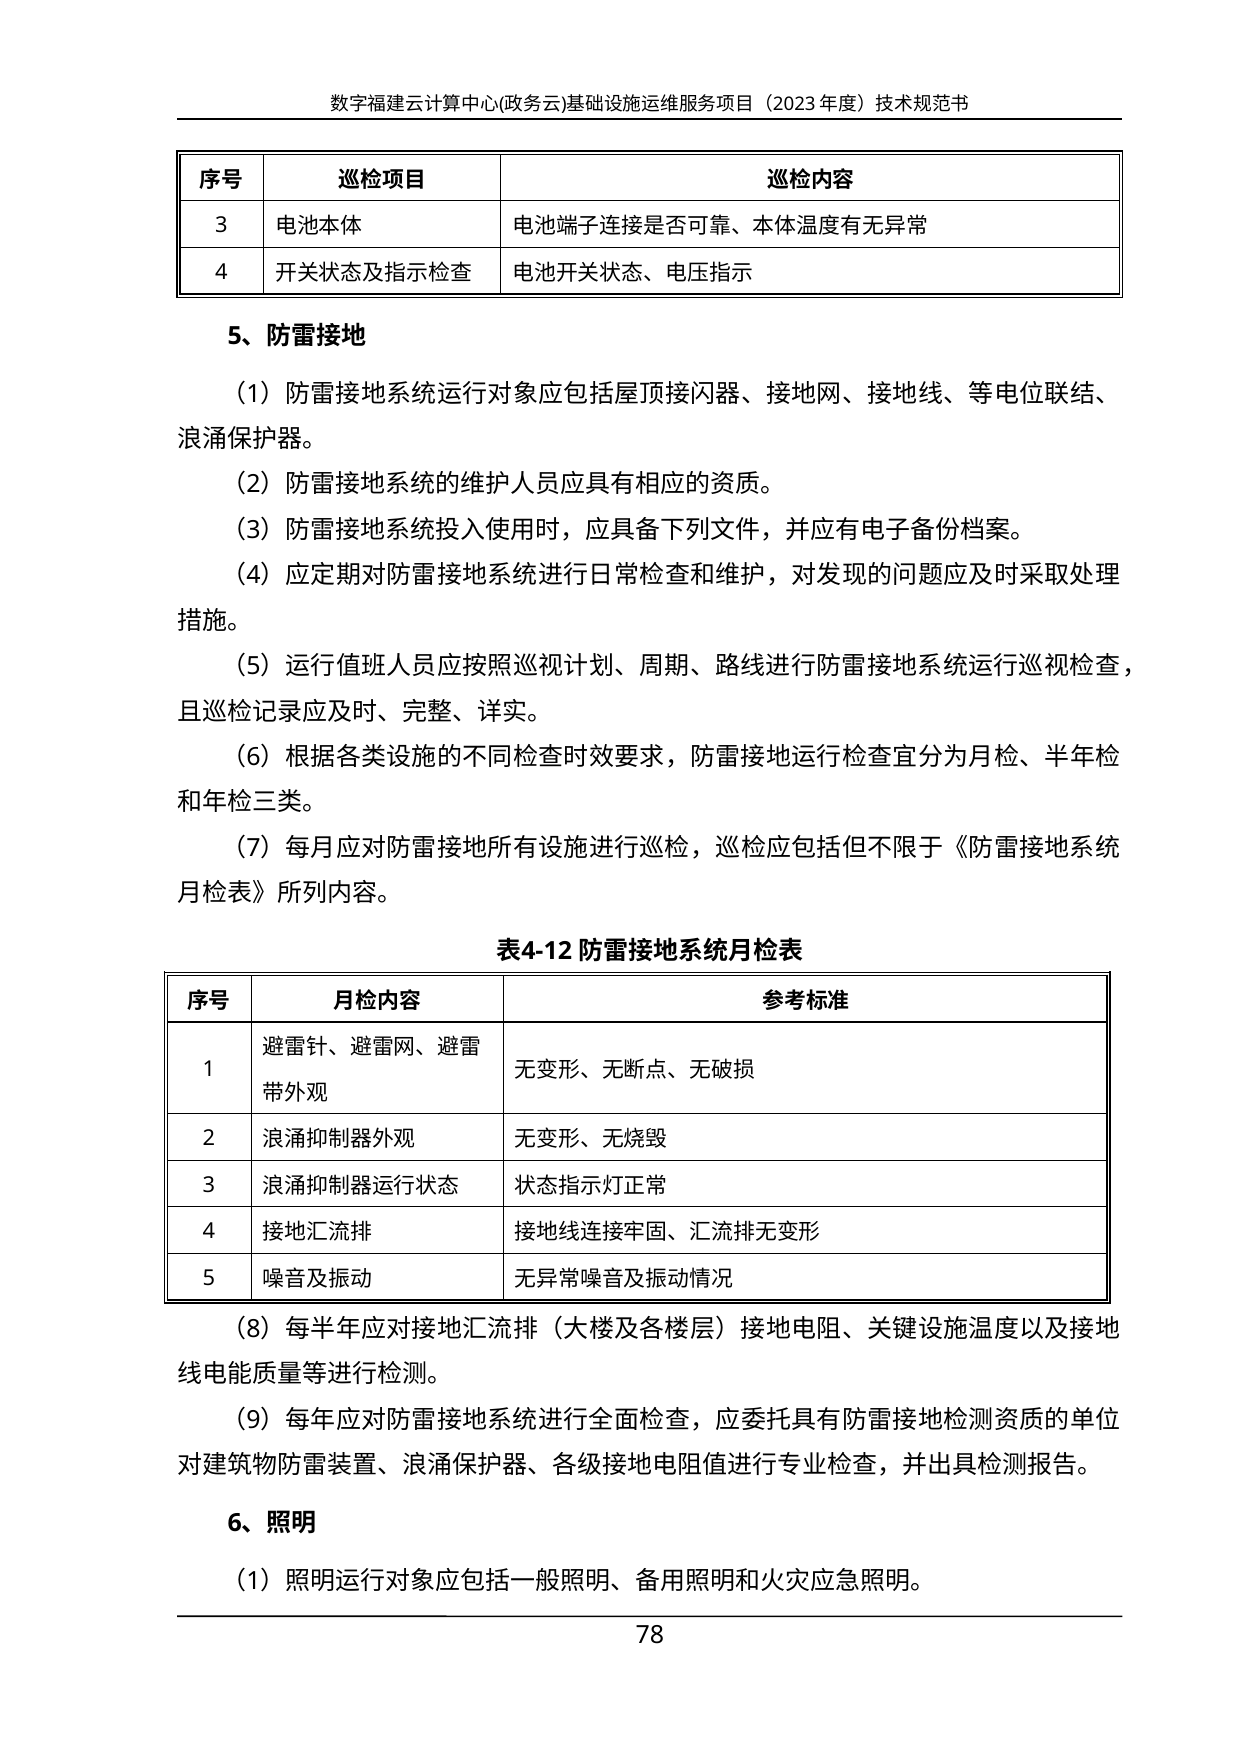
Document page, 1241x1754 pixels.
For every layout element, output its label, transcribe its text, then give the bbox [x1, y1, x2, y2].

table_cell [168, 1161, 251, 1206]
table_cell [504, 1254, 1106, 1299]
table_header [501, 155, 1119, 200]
list 防雷接地系统的维护人员应具有相应的资质。 [177, 459, 1122, 505]
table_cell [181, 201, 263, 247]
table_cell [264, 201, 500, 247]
list 应定期对防雷接地系统进行日常检查和维护，对发现的问题应及时采取处理措施。 [177, 550, 1122, 641]
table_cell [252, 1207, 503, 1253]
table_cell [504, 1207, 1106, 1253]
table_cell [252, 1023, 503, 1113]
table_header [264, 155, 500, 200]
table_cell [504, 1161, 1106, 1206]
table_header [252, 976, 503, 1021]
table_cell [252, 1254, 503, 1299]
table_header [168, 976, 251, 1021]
list 每年应对防雷接地系统进行全面检查，应委托具有防雷接地检测资质的单位对建筑物防雷装置、浪涌保护器、各级接地电阻值进行专业检查，并出具检测报告。 [177, 1395, 1122, 1486]
list 防雷接地系统运行对象应包括屋顶接闪器、接地网、接地线、等电位联结、浪涌保护器。 [177, 368, 1122, 459]
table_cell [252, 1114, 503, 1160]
list 每月应对防雷接地所有设施进行巡检，巡检应包括但不限于《防雷接地系统月检表》所列内容。 [177, 823, 1122, 913]
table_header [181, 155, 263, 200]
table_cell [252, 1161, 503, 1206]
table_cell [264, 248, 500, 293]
list 防雷接地 [177, 311, 1122, 356]
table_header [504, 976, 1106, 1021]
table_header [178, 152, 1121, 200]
subtitle 防雷接地系统月检表 [177, 926, 1122, 971]
list 照明 [177, 1498, 1122, 1543]
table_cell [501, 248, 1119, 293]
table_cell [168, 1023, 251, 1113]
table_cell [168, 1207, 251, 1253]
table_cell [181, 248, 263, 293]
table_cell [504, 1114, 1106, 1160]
list 照明运行对象应包括一般照明、备用照明和火灾应急照明。 [177, 1556, 1122, 1601]
list 根据各类设施的不同检查时效要求，防雷接地运行检查宜分为月检、半年检和年检三类。 [177, 732, 1122, 823]
list 每半年应对接地汇流排（大楼及各楼层）接地电阻、关键设施温度以及接地线电能质量等进行检测。 [177, 1304, 1122, 1395]
list 防雷接地系统投入使用时，应具备下列文件，并应有电子备份档案。 [177, 505, 1122, 550]
list 运行值班人员应按照巡视计划、周期、路线进行防雷接地系统运行巡视检查，且巡检记录应及时、完整、详实。 [177, 641, 1122, 732]
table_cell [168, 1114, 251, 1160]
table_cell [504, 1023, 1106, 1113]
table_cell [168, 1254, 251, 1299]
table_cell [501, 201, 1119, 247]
